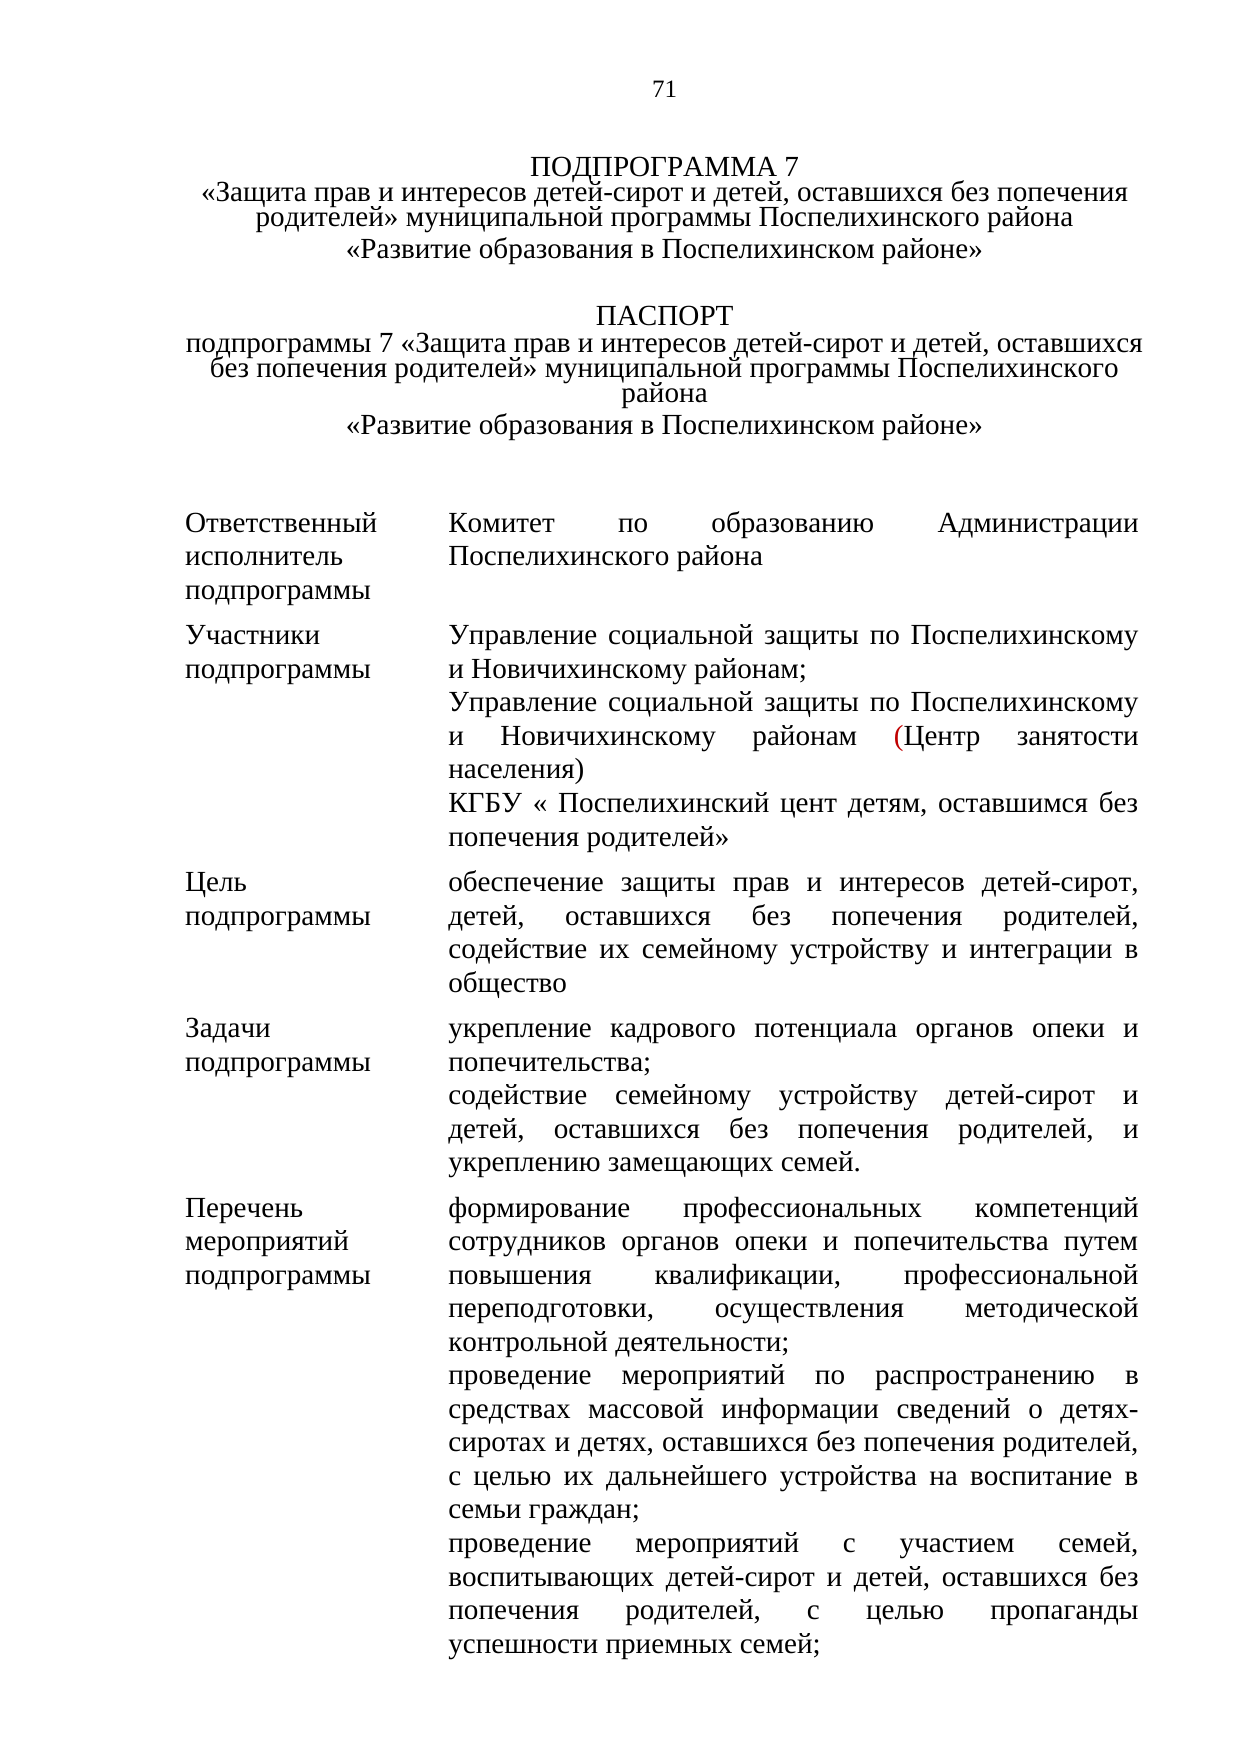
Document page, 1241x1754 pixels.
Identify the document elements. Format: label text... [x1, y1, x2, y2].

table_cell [440, 1184, 1142, 1665]
text ПОДПРОГРАММА 7 [177, 156, 1152, 181]
table_cell укрепление кадрового потенциала органов опеки и попечительства; содействие семейному устройству детей-сирот и детей, оставшихся без попечения родителей, и укреплению замещающих семей. [440, 1004, 1142, 1184]
text родителей» муниципальной программы Поспелихинского района [177, 206, 1152, 231]
text «Развитие образования в Поспелихинском районе» [177, 231, 1152, 265]
text ПАСПОРТ [177, 298, 1152, 332]
table_cell Участники подпрограммы [177, 612, 440, 858]
table_cell обеспечение защиты прав и интересов детей-сирот, детей, оставшихся без попечения родителей, содействие их семейному устройству и интеграции в общество [440, 858, 1142, 1004]
text подпрограммы 7 «Защита прав и интересов детей-сирот и детей, оставшихся без попечения родителей» муниципальной программы Поспелихинского района [177, 332, 1152, 407]
table_header Ответственный исполнитель подпрограммы [177, 499, 440, 612]
text «Развитие образования в Поспелихинском районе» [177, 407, 1152, 441]
table_cell Задачи подпрограммы [177, 1004, 440, 1184]
table_cell Цель подпрограммы [177, 858, 440, 1004]
table_header Комитет по образованию Администрации Поспелихинского района [440, 499, 1142, 612]
text «Защита прав и интересов детей-сирот и детей, оставшихся без попечения [177, 181, 1152, 206]
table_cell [177, 1184, 440, 1665]
table_cell Управление социальной защиты по Поспелихинскому и Новичихинскому районам; Управление социальной защиты по Поспелихинскому и Новичихинскому районам (Центр занятости населения) КГБУ « Поспелихинский цент детям, оставшимся без попечения родителей» [440, 612, 1142, 858]
